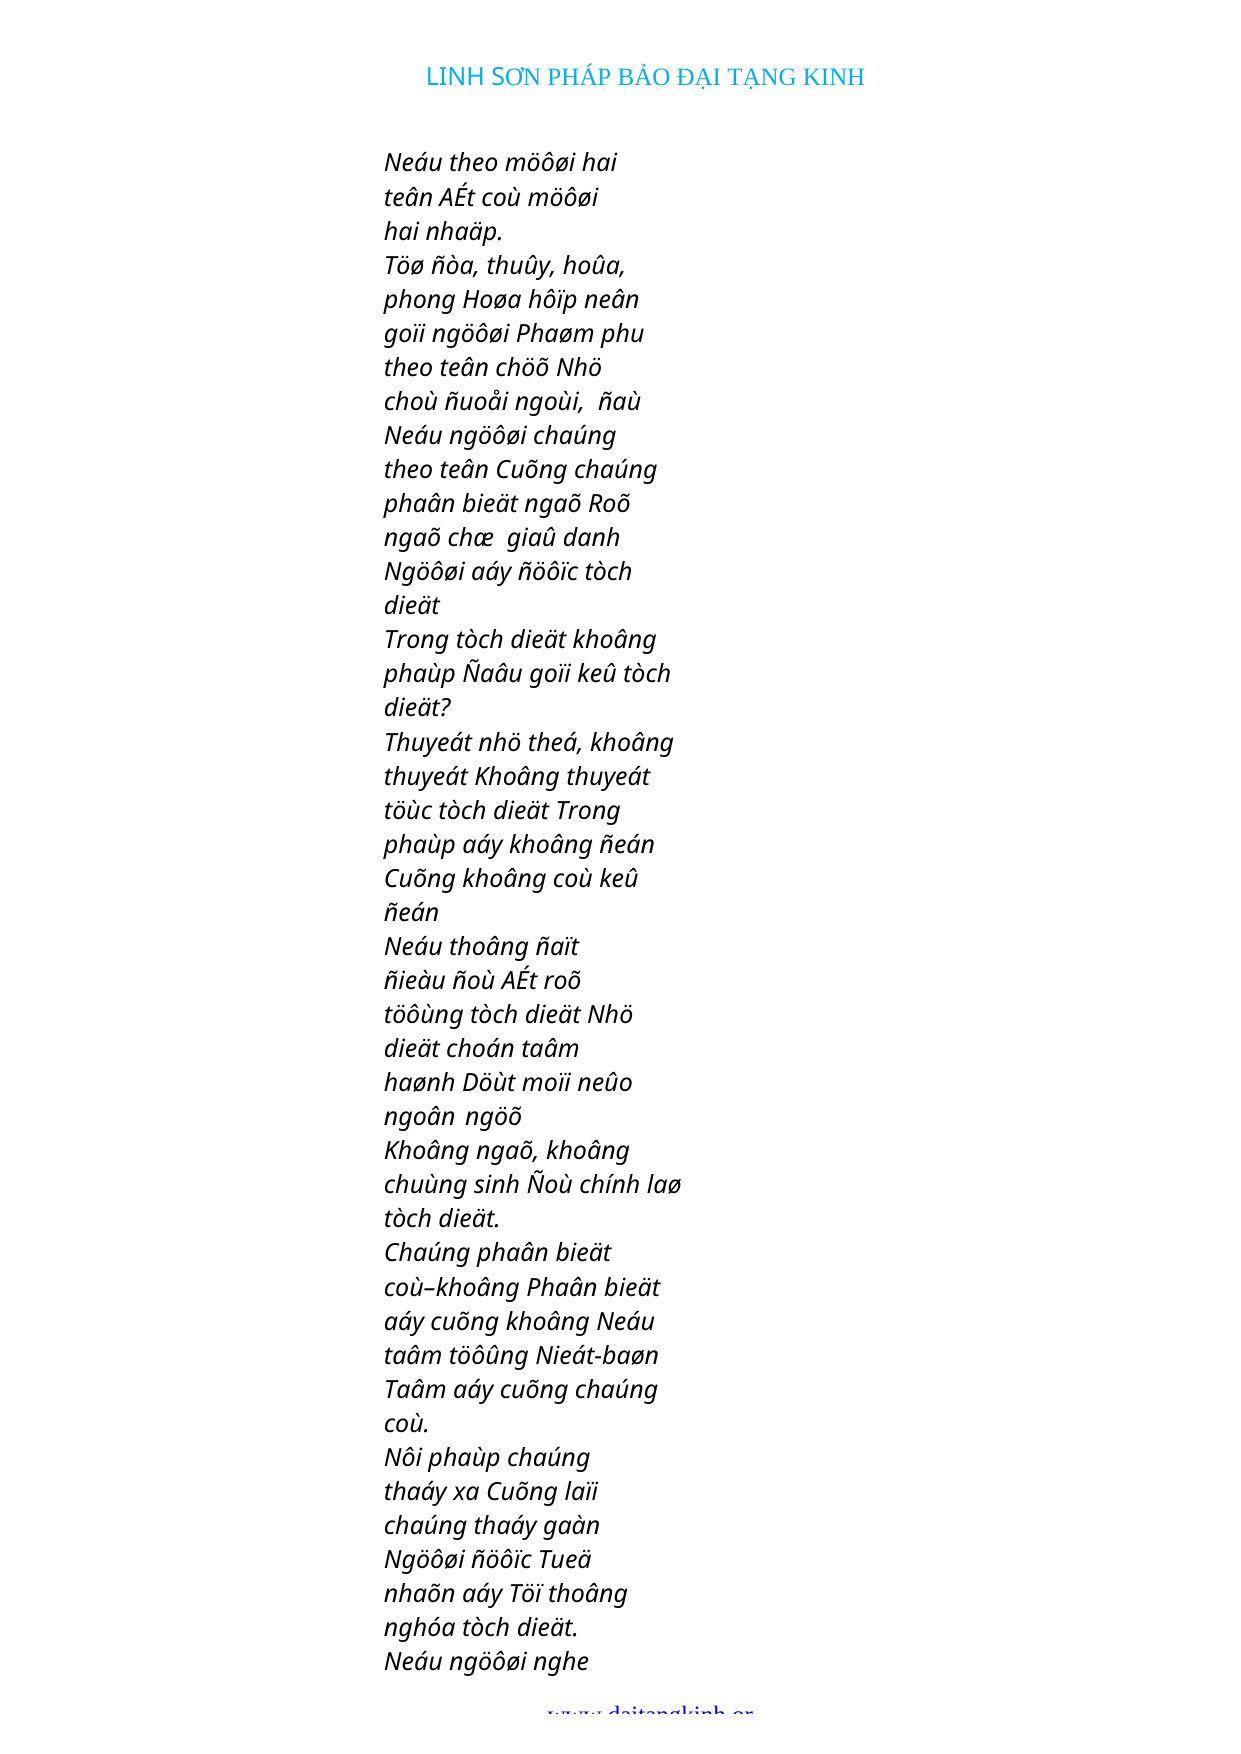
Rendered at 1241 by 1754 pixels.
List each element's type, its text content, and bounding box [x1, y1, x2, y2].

text Neáu theo möôøi hai teân AÉt coù möôøi hai nhaäp. [384, 145, 627, 247]
text Töø ñòa, thuûy, hoûa, phong Hoøa hôïp neân goïi ngöôøi Phaøm phu theo teân chöõ Nhö choù ñuoåi ngoùi, ñaù Neáu ngöôøi chaúng theo teân Cuõng chaúng phaân bieät ngaõ Roõ ngaõ chæ giaû danh Ngöôøi aáy ñöôïc tòch dieät [384, 247, 659, 622]
text Trong tòch dieät khoâng phaùp Ñaâu goïi keû tòch dieät? [384, 622, 681, 724]
text Chaúng phaân bieät coù–khoâng Phaân bieät aáy cuõng khoâng Neáu taâm töôûng Nieát-baøn Taâm aáy cuõng chaúng coù. [384, 1235, 667, 1439]
text Khoâng ngaõ, khoâng chuùng sinh Ñoù chính laø tòch dieät. [384, 1133, 699, 1235]
text Thuyeát nhö theá, khoâng thuyeát Khoâng thuyeát töùc tòch dieät Trong phaùp aáy khoâng ñeán Cuõng khoâng coù keû ñeán [384, 724, 699, 928]
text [384, 1439, 643, 1678]
text Neáu thoâng ñaït ñieàu ñoù AÉt roõ töôùng tòch dieät Nhö dieät choán taâm haønh Döùt moïi neûo ngoân ngöõ [384, 928, 634, 1133]
